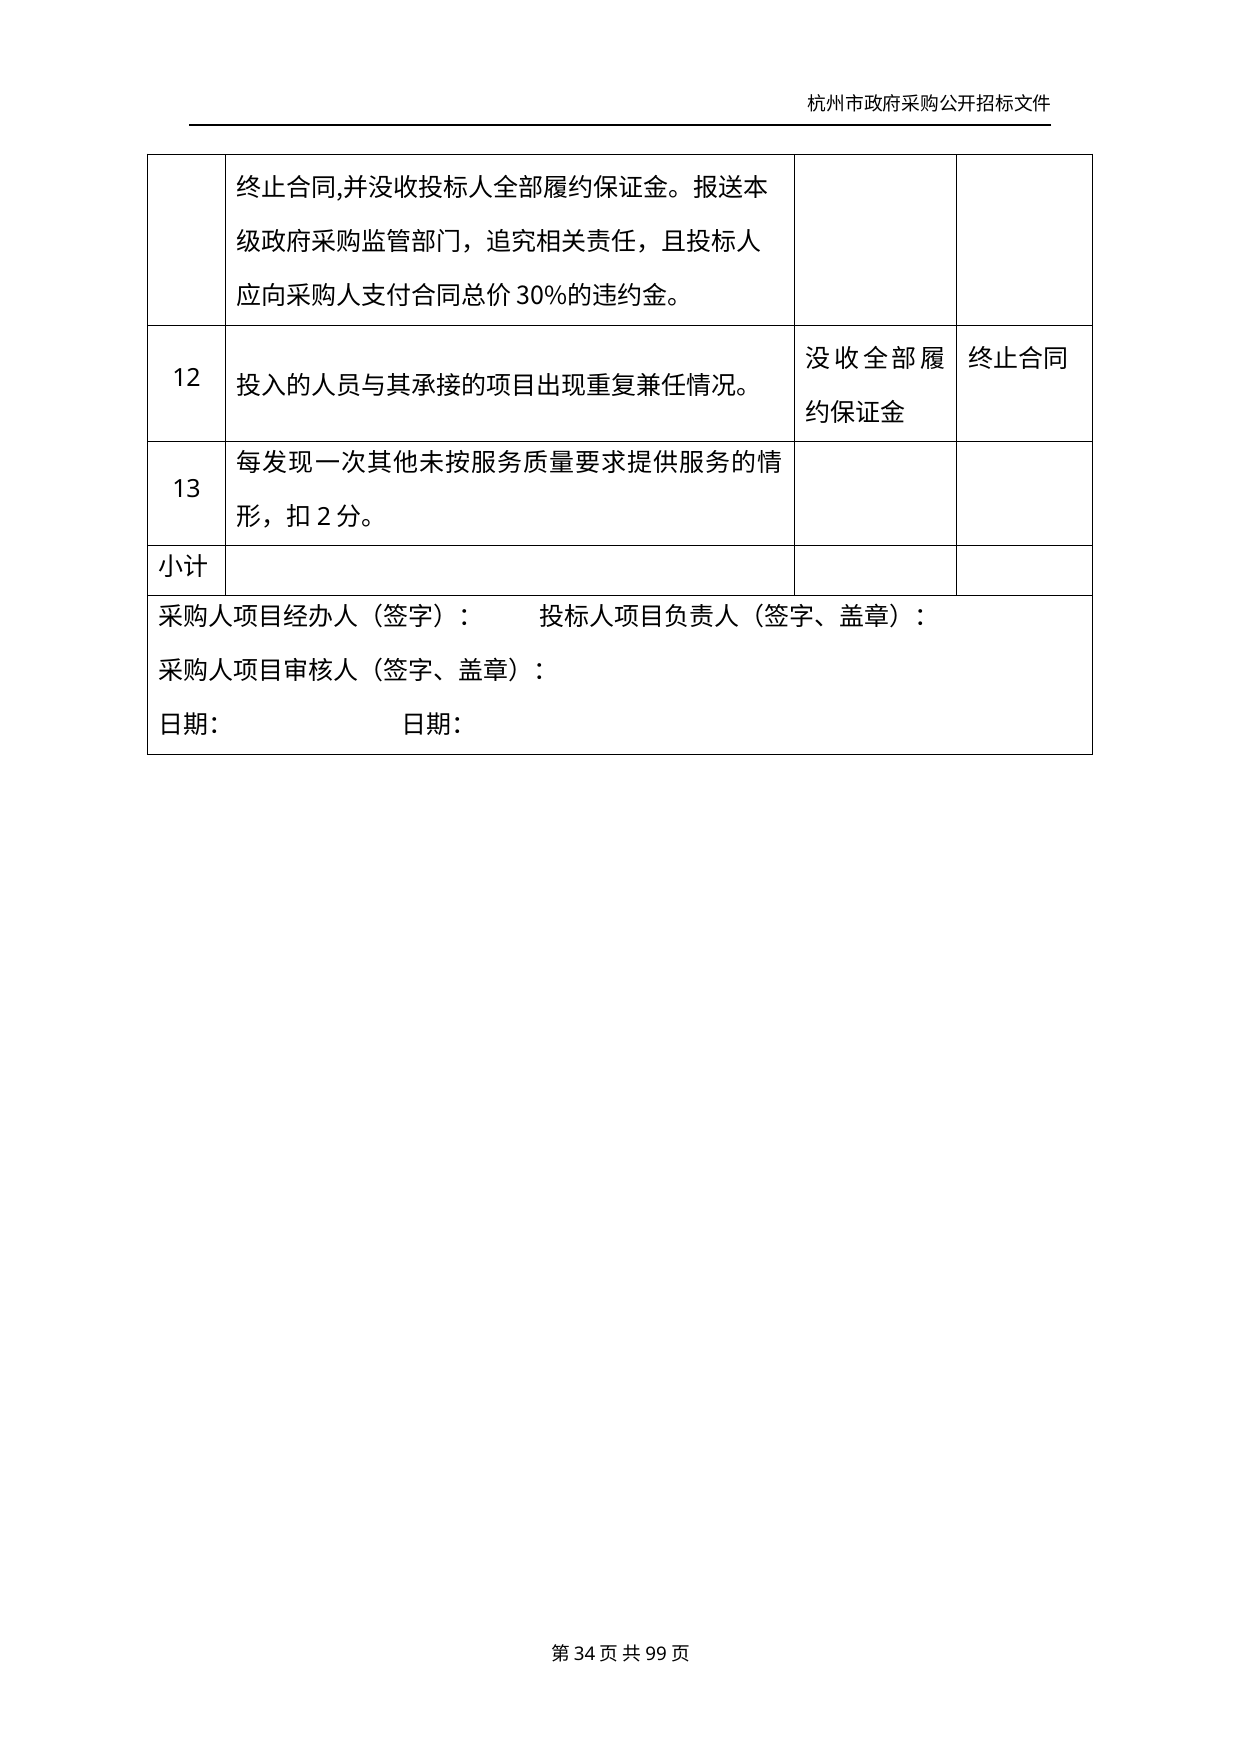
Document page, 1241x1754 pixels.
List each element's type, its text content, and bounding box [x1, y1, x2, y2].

table_cell 每发现一次其他未按服务质量要求提供服务的情形，扣2分。 [226, 442, 794, 545]
table_cell 没收全部履约保证金 [795, 326, 956, 441]
table_cell [957, 546, 1092, 595]
table_cell [957, 155, 1092, 324]
table_cell 投入的人员与其承接的项目出现重复兼任情况。 [226, 326, 794, 441]
table_cell 11 [148, 155, 225, 324]
table_cell [957, 442, 1092, 545]
table_cell [226, 546, 794, 595]
table_cell 12 [148, 326, 225, 441]
table_cell [795, 155, 956, 324]
table_cell [795, 442, 956, 545]
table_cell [226, 155, 794, 324]
table_cell 小计 [148, 546, 225, 595]
table_cell 采购人项目经办人（签字）： 投标人项目负责人（签字、盖章）： 采购人项目审核人（签字、盖章）： 日期： 日期： [148, 596, 1092, 754]
table_cell 终止合同 [957, 326, 1092, 441]
table_cell [795, 546, 956, 595]
table_cell 13 [148, 442, 225, 545]
